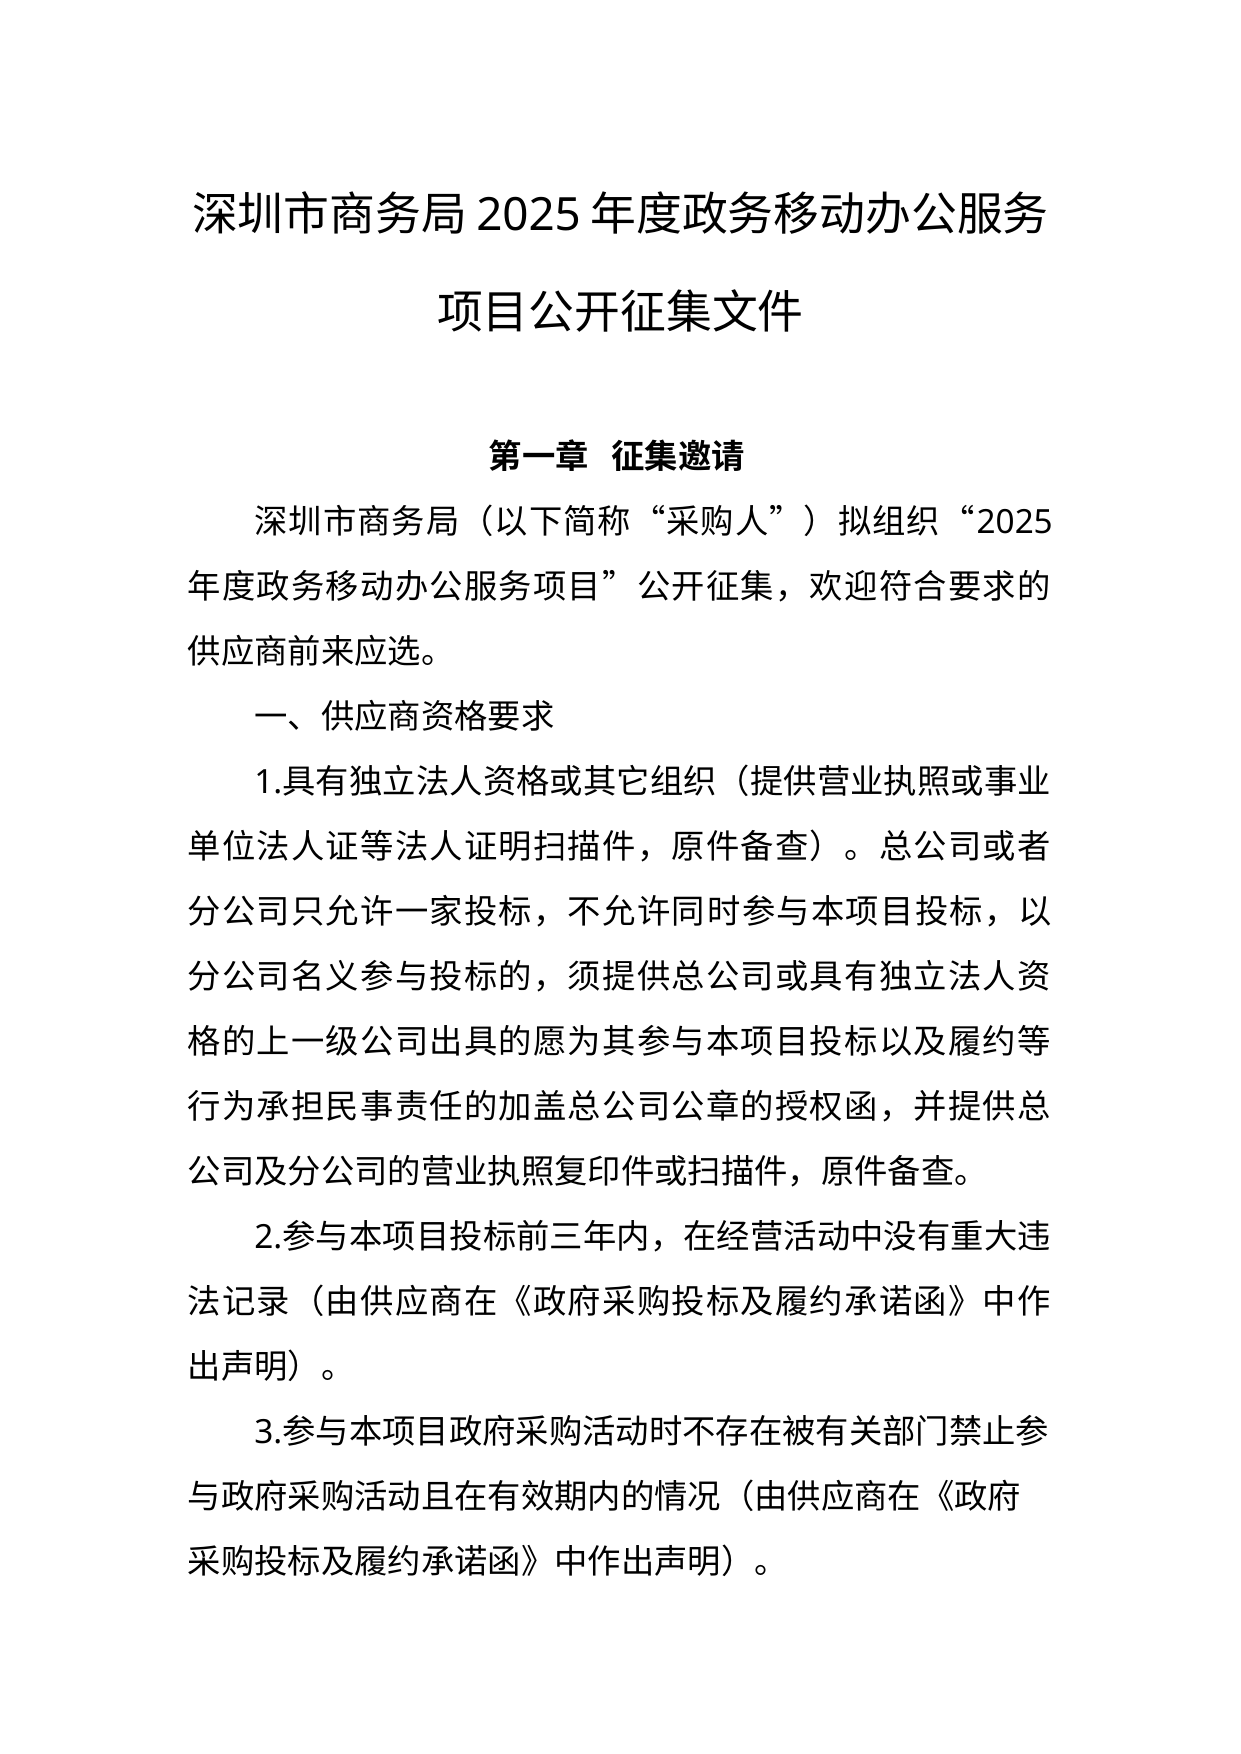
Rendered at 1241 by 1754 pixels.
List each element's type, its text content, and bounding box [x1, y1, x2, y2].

text 3.参与本项目政府采购活动时不存在被有关部门禁止参与政府采购活动且在有效期内的情况（由供应商在《政府采购投标及履约承诺函》中作出声明）。 [187, 1397, 1053, 1592]
text 1.具有独立法人资格或其它组织（提供营业执照或事业单位法人证等法人证明扫描件，原件备查）。总公司或者分公司只允许一家投标，不允许同时参与本项目投标，以分公司名义参与投标的，须提供总公司或具有独立法人资格的上一级公司出具的愿为其参与本项目投标以及履约等行为承担民事责任的加盖总公司公章的授权函，并提供总公司及分公司的营业执照复印件或扫描件，原件备查。 [187, 747, 1053, 1202]
text 第一章 征集邀请 [187, 422, 1053, 487]
text 2.参与本项目投标前三年内，在经营活动中没有重大违法记录（由供应商在《政府采购投标及履约承诺函》中作出声明）。 [187, 1202, 1053, 1397]
text 深圳市商务局2025年度政务移动办公服务项目公开征集文件 [187, 162, 1053, 357]
text 深圳市商务局（以下简称“采购人”）拟组织“2025年度政务移动办公服务项目”公开征集，欢迎符合要求的供应商前来应选。 [187, 487, 1053, 682]
text 一、供应商资格要求 [187, 682, 1053, 747]
